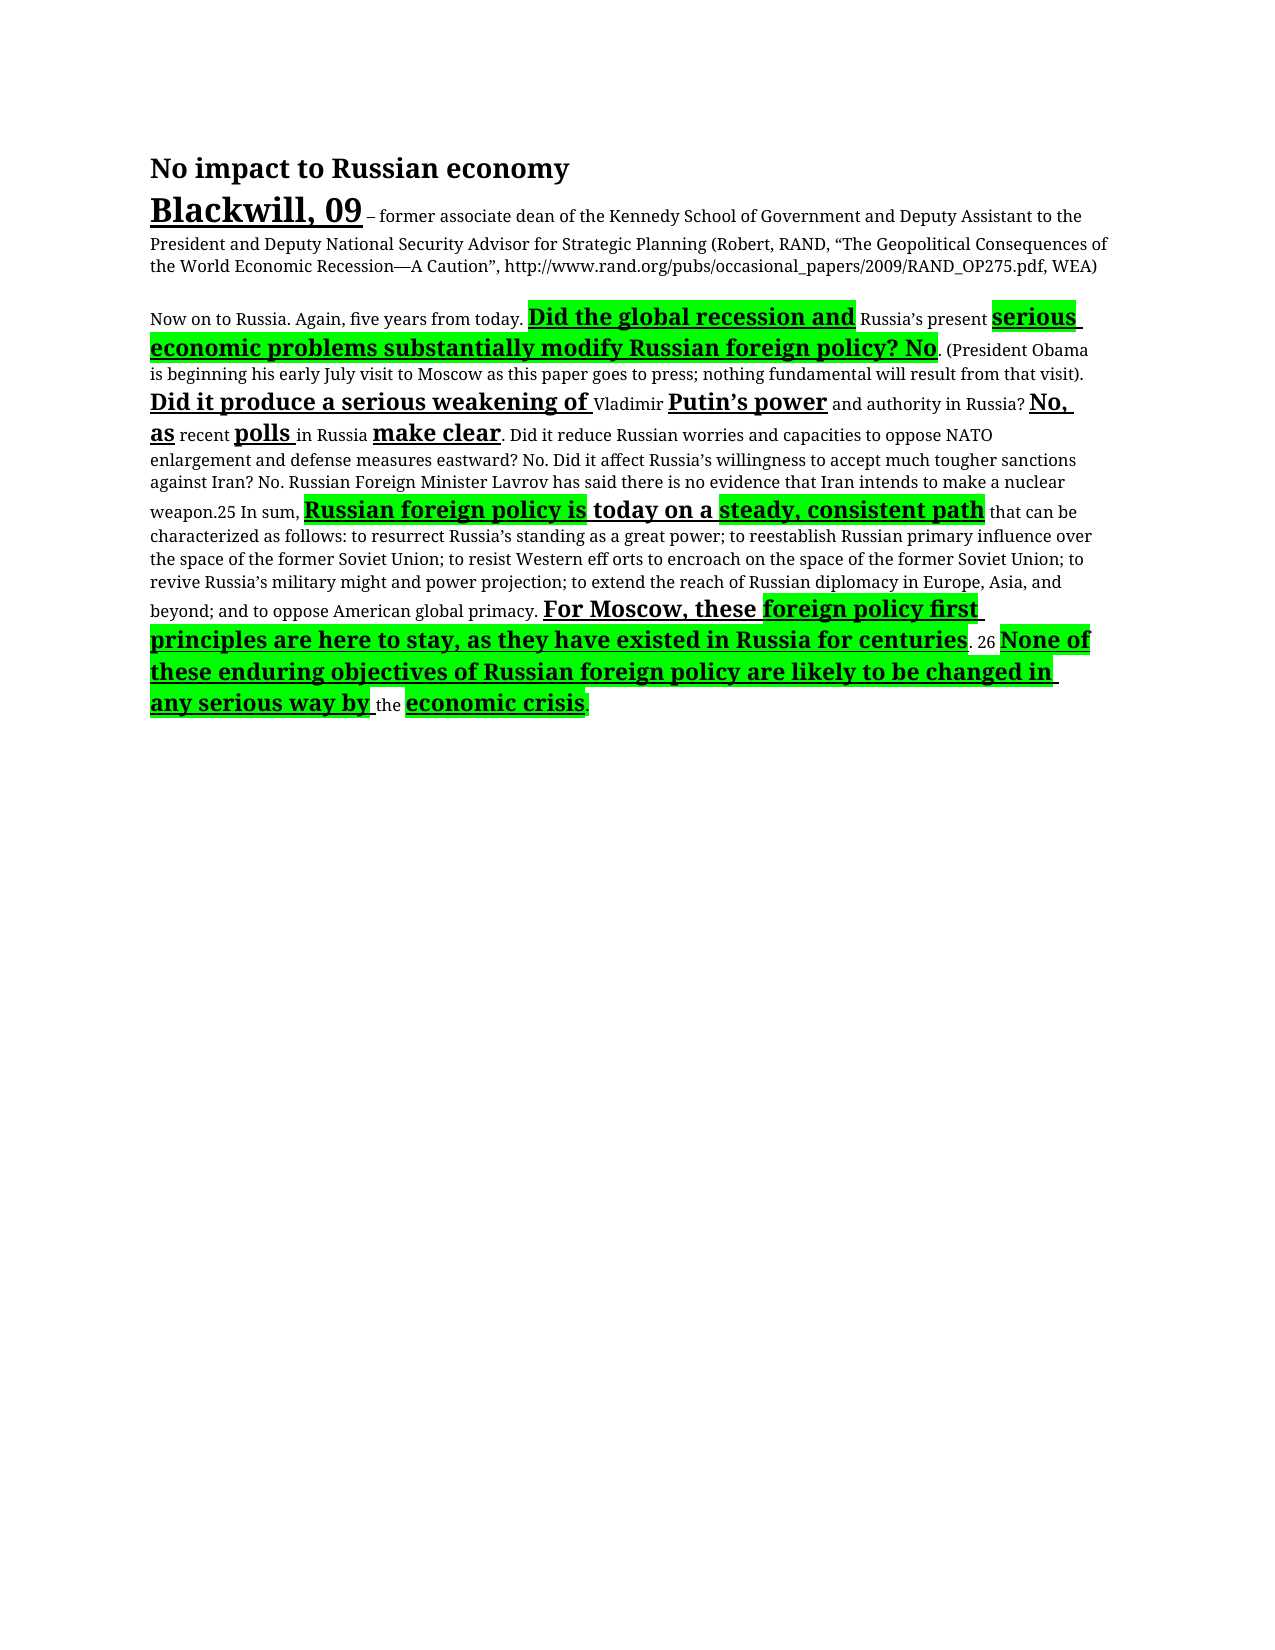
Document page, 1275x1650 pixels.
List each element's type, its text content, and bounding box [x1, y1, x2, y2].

text Blackwill, 09 – former associate dean of the Kennedy School of Government and Deputy Assistant to the President and Deputy National Security Advisor for Strategic Planning (Robert, RAND, “The Geopolitical Consequences of the World Economic Recession—A Caution”, http://www.rand.org/pubs/occasional_papers/2009/RAND_OP275.pdf, WEA) [150, 187, 1125, 278]
subtitle No impact to Russian economy [150, 150, 1125, 187]
text Now on to Russia. Again, five years from today. Did the global recession and Russia’s present serious economic problems substantially modify Russian foreign policy? No. (President Obama is beginning his early July visit to Moscow as this paper goes to press; nothing fundamental will result from that visit). Did it produce a serious weakening of Vladimir Putin’s power and authority in Russia? No, as recent polls in Russia make clear. Did it reduce Russian worries and capacities to oppose NATO enlargement and defense measures eastward? No. Did it affect Russia’s willingness to accept much tougher sanctions against Iran? No. Russian Foreign Minister Lavrov has said there is no evidence that Iran intends to make a nuclear weapon.25 In sum, Russian foreign policy is today on a steady, consistent path that can be characterized as follows: to resurrect Russia’s standing as a great power; to reestablish Russian primary influence over the space of the former Soviet Union; to resist Western eff orts to encroach on the space of the former Soviet Union; to revive Russia’s military might and power projection; to extend the reach of Russian diplomacy in Europe, Asia, and beyond; and to oppose American global primacy. For Moscow, these foreign policy first principles are here to stay, as they have existed in Russia for centuries. 26 None of these enduring objectives of Russian foreign policy are likely to be changed in any serious way by the economic crisis. [150, 300, 1095, 718]
